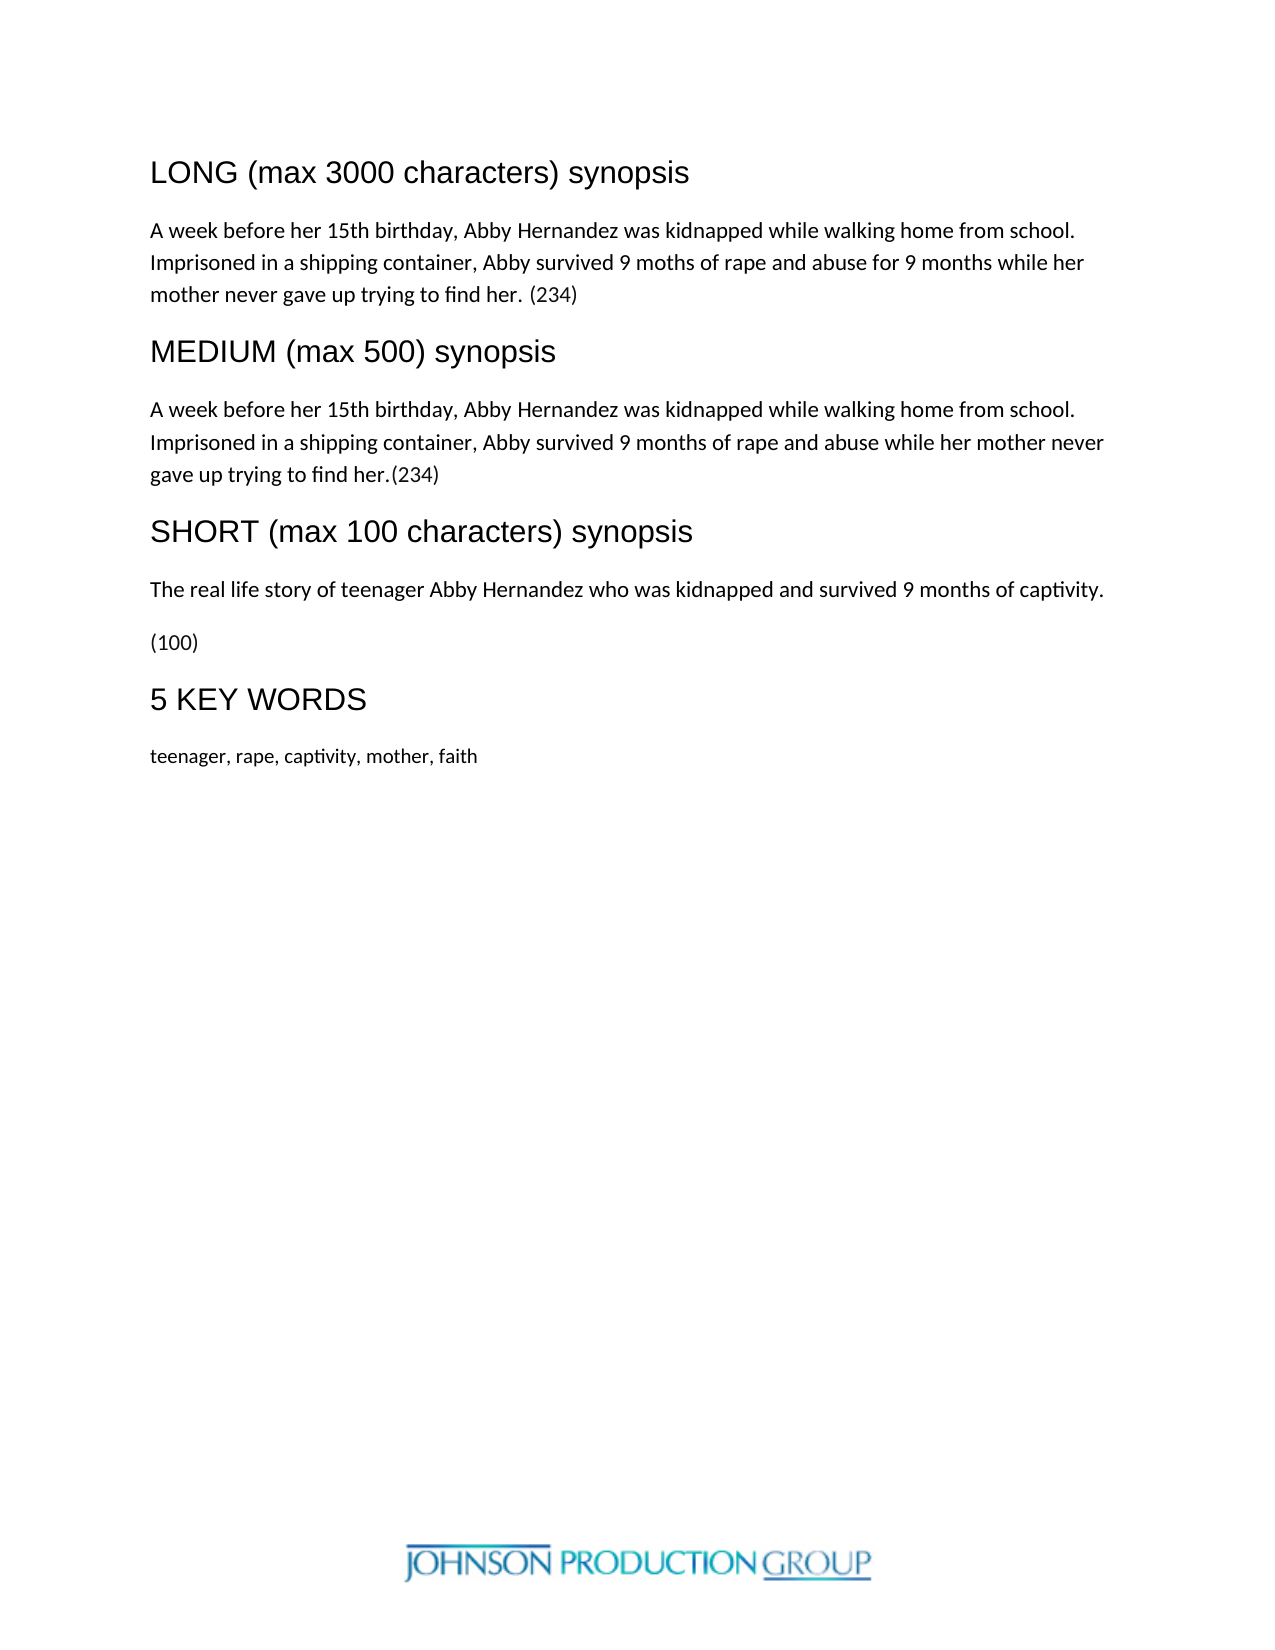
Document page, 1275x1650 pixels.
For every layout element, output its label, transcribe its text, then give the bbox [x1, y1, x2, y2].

text SHORT (max 100 characters) synopsis [150, 513, 1125, 549]
picture [400, 1543, 876, 1584]
text A week before her 15th birthday, Abby Hernandez was kidnapped while walking home from school. Imprisoned in a shipping container, Abby survived 9 months of rape and abuse while her mother never gave up trying to find her.(234) [150, 396, 1125, 488]
text LONG (max 3000 characters) synopsis [150, 154, 1125, 190]
text 5 KEY WORDS [150, 681, 1125, 717]
text A week before her 15th birthday, Abby Hernandez was kidnapped while walking home from school. Imprisoned in a shipping container, Abby survived 9 moths of rape and abuse for 9 months while her mother never gave up trying to find her. (234) [150, 216, 1125, 308]
text (100) [150, 628, 1125, 656]
text The real life story of teenager Abby Hernandez who was kidnapped and survived 9 months of captivity. [150, 575, 1125, 603]
text MEDIUM (max 500) synopsis [150, 333, 1125, 369]
text teenager, rape, captivity, mother, faith [150, 743, 1125, 769]
